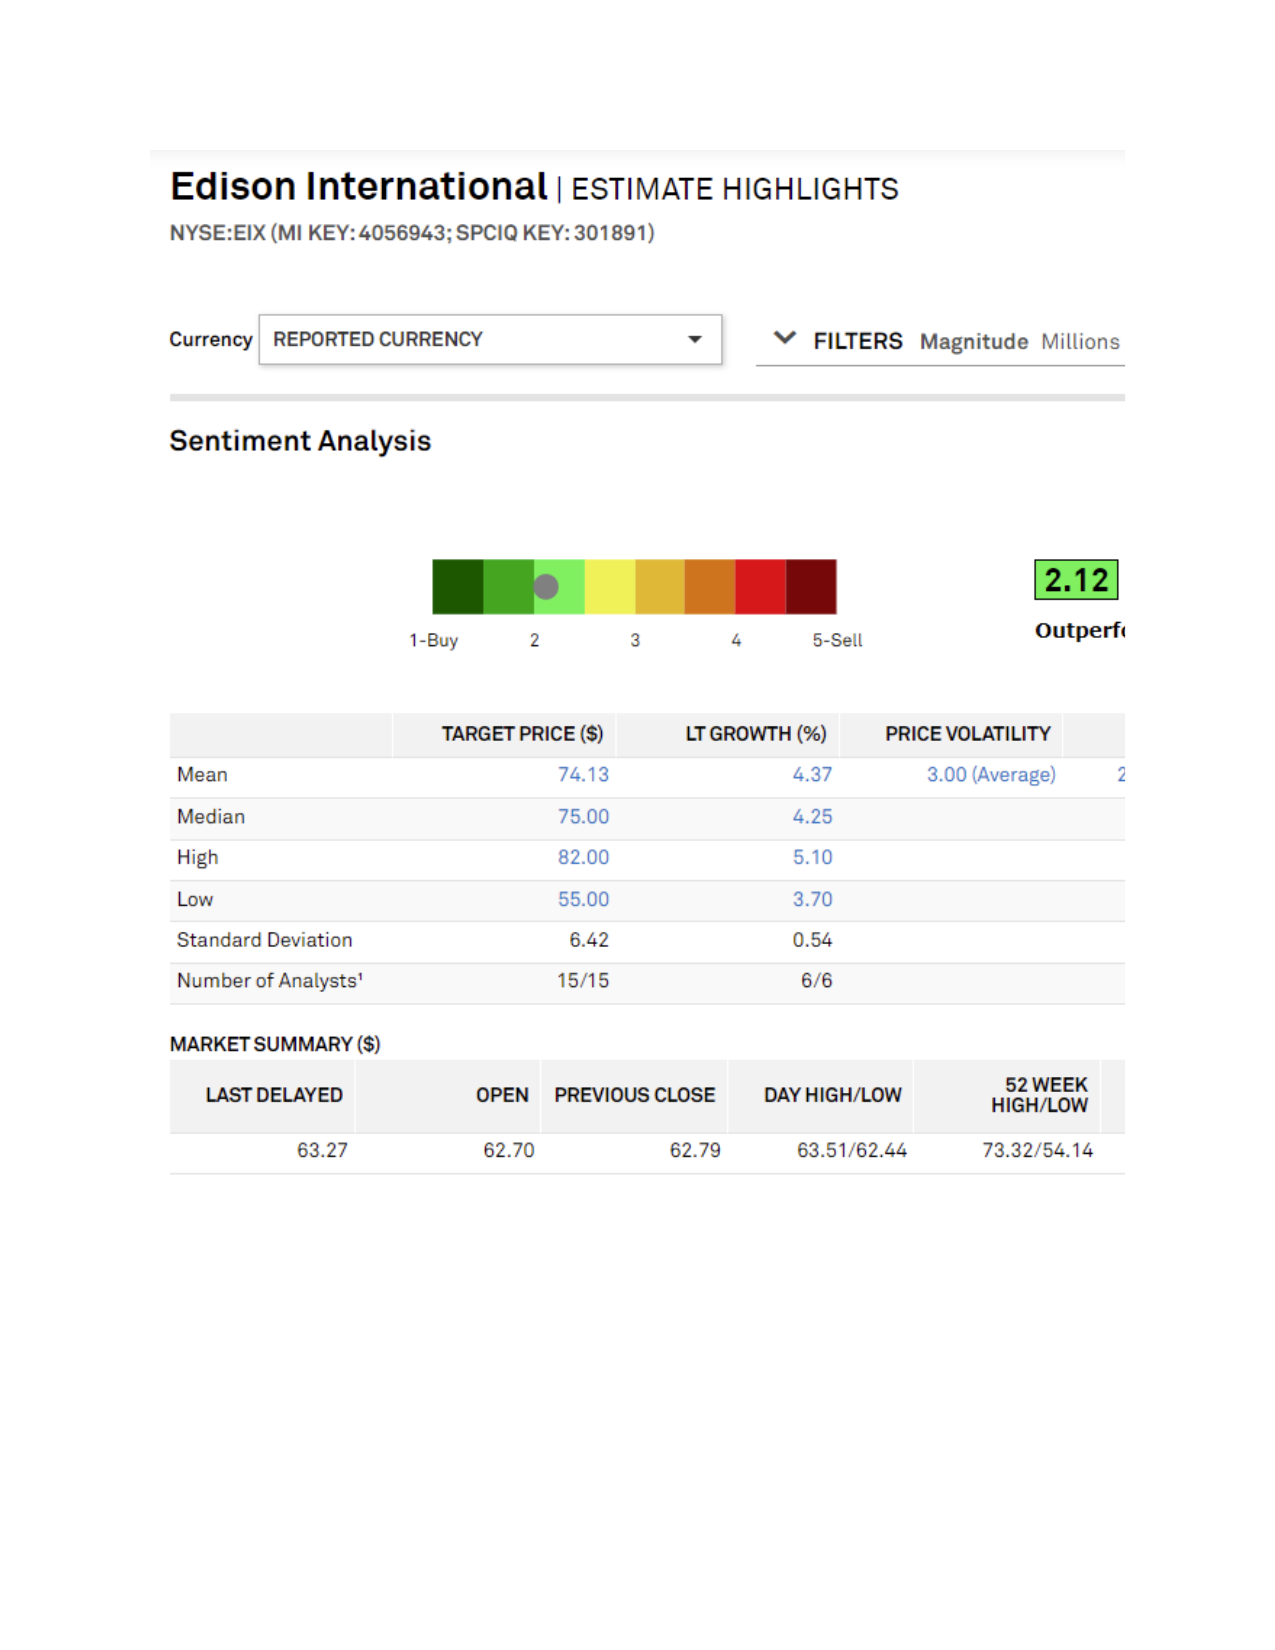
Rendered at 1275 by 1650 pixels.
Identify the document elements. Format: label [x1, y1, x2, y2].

picture [150, 150, 1125, 1195]
